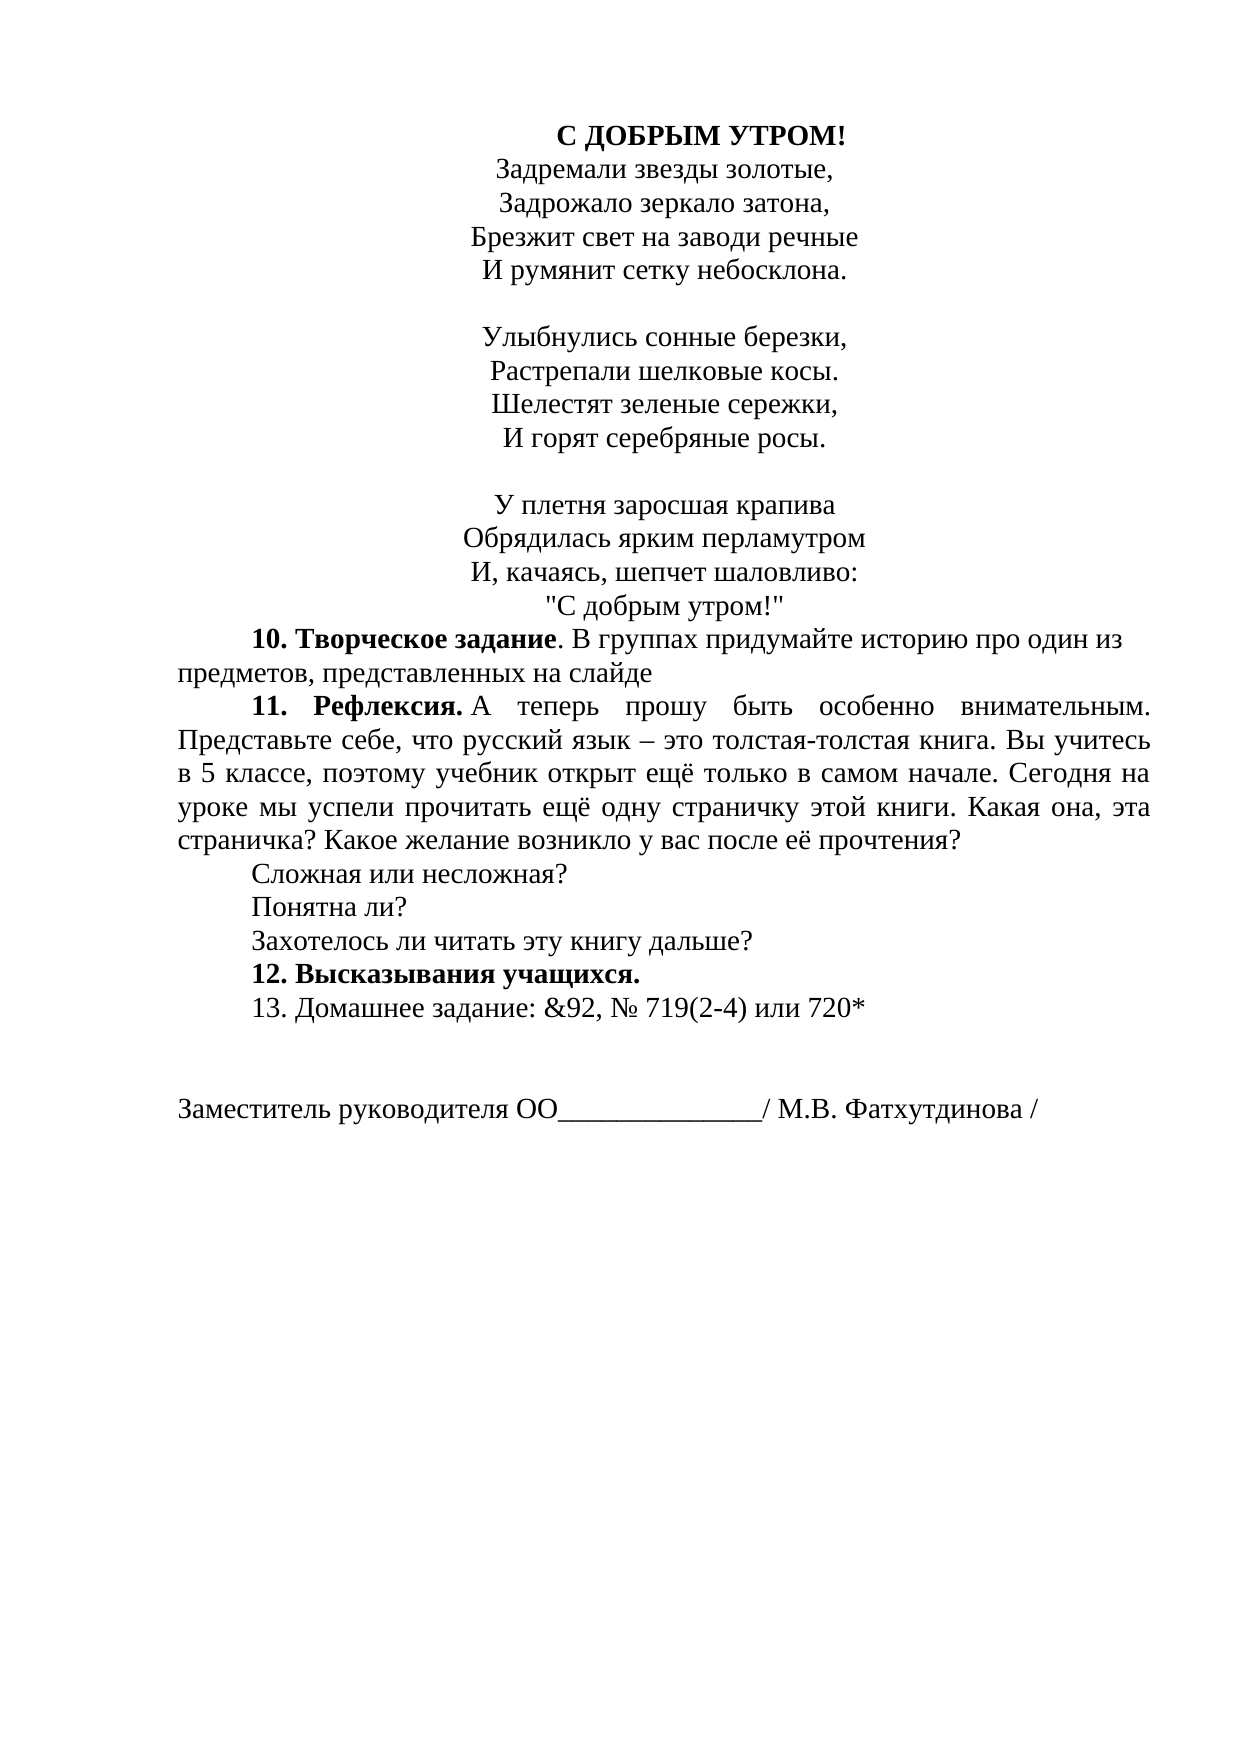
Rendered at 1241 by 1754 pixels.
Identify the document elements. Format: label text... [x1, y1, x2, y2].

text Сложная или несложная? [177, 856, 1152, 889]
text 12. Высказывания учащихся. [177, 957, 1152, 990]
text Понятна ли? [177, 889, 1152, 923]
text 10. Творческое задание. В группах придумайте историю про один из предметов, представленных на слайде [177, 621, 1152, 688]
text С ДОБРЫМ УТРОМ! Задремали звезды золотые, Задрожало зеркало затона, Брезжит свет на заводи речные И румянит сетку небосклона. Улыбнулись сонные березки, Растрепали шелковые косы. Шелестят зеленые сережки, И горят серебряные росы. У плетня заросшая крапива Обрядилась ярким перламутром И, качаясь, шепчет шаловливо: "С добрым утром!" [177, 118, 1152, 621]
text Захотелось ли читать эту книгу дальше? [177, 923, 1152, 957]
text Заместитель руководителя ОО______________/ М.В. Фатхутдинова / [177, 1091, 1152, 1124]
text 13. Домашнее задание: &92, № 719(2-4) или 720* [177, 990, 1152, 1024]
text 11. Рефлексия. А теперь прошу быть особенно внимательным. Представьте себе, что русский язык – это толстая-толстая книга. Вы учитесь в 5 классе, поэтому учебник открыт ещё только в самом начале. Сегодня на уроке мы успели прочитать ещё одну страничку этой книги. Какая она, эта страничка? Какое желание возникло у вас после её прочтения? [177, 688, 1152, 856]
